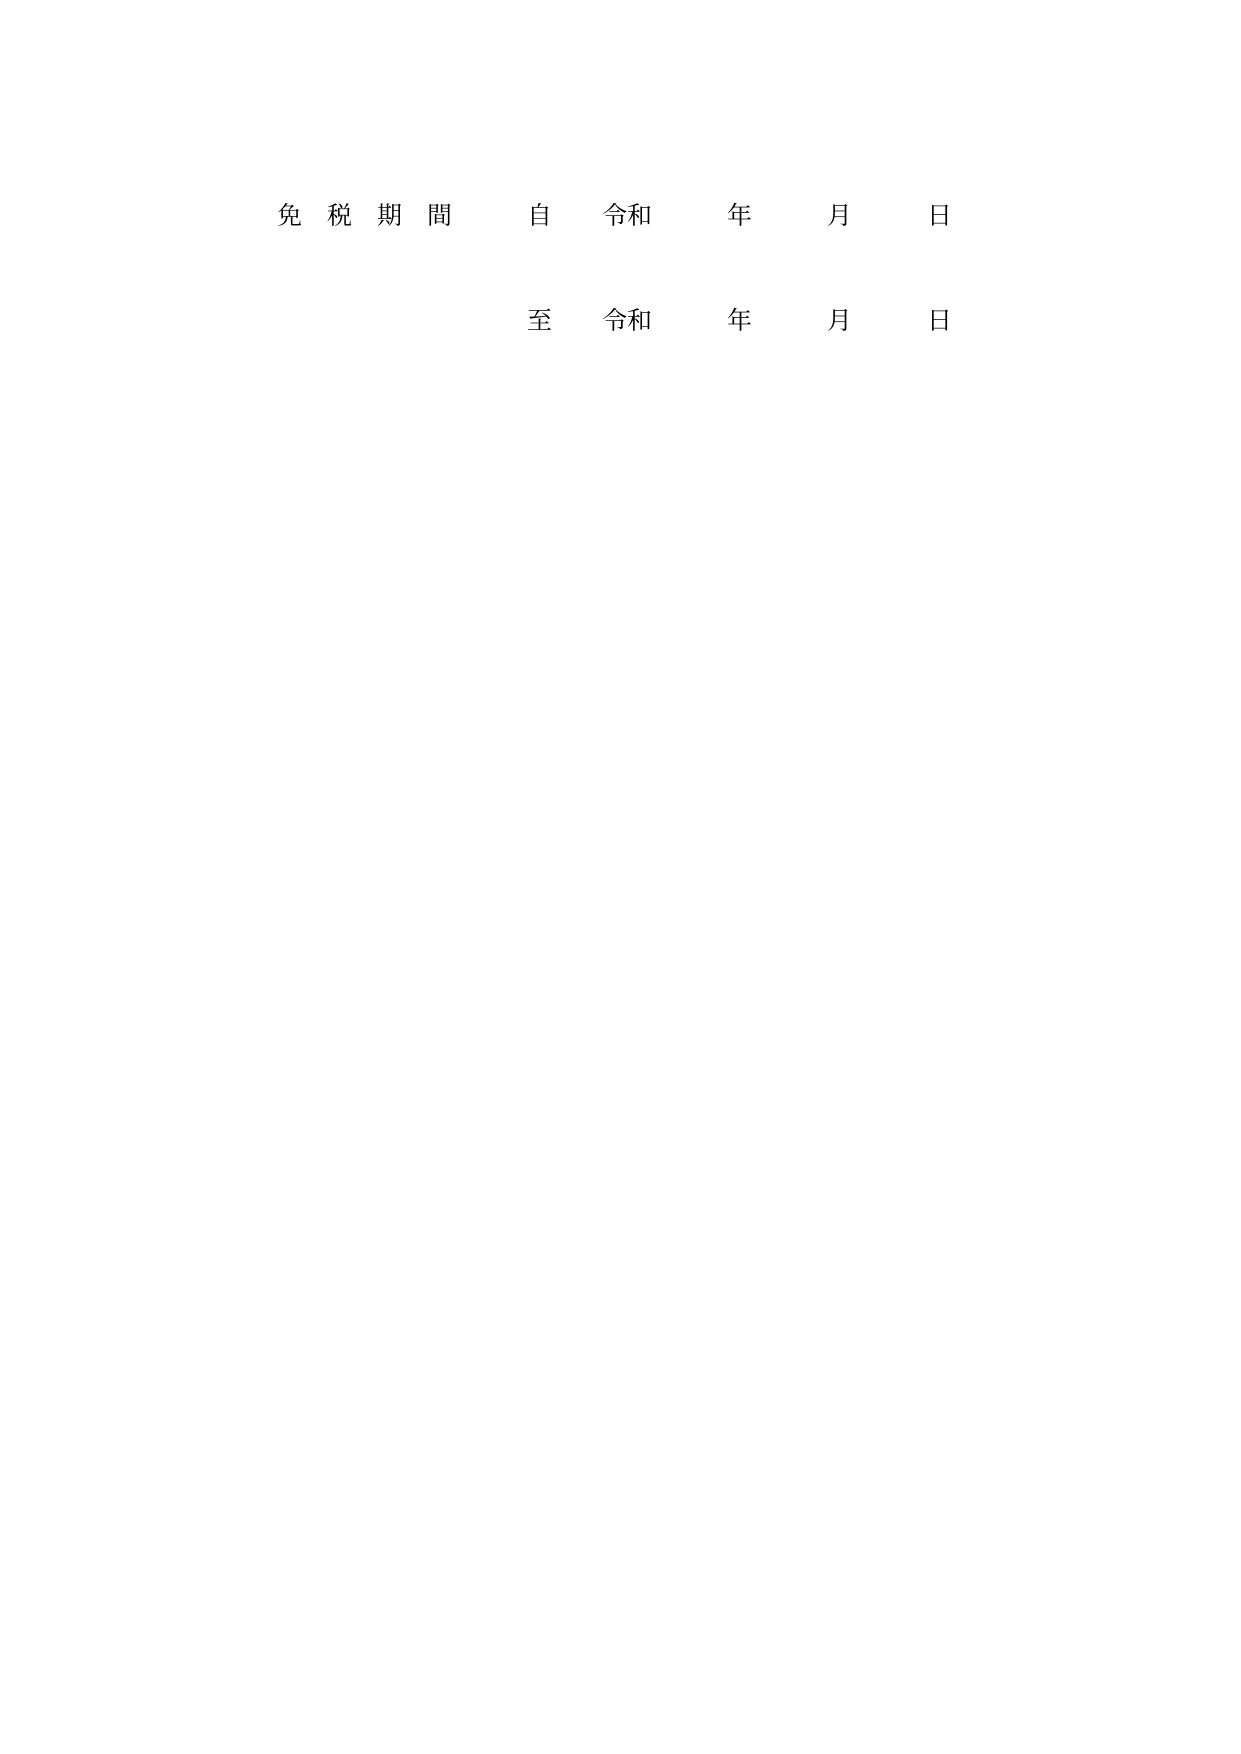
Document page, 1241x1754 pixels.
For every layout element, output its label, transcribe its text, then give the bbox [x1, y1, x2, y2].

text 至 令和 年 月 日 [177, 284, 1063, 353]
text 免 税 期 間 自 令和 年 月 日 [177, 179, 1063, 249]
